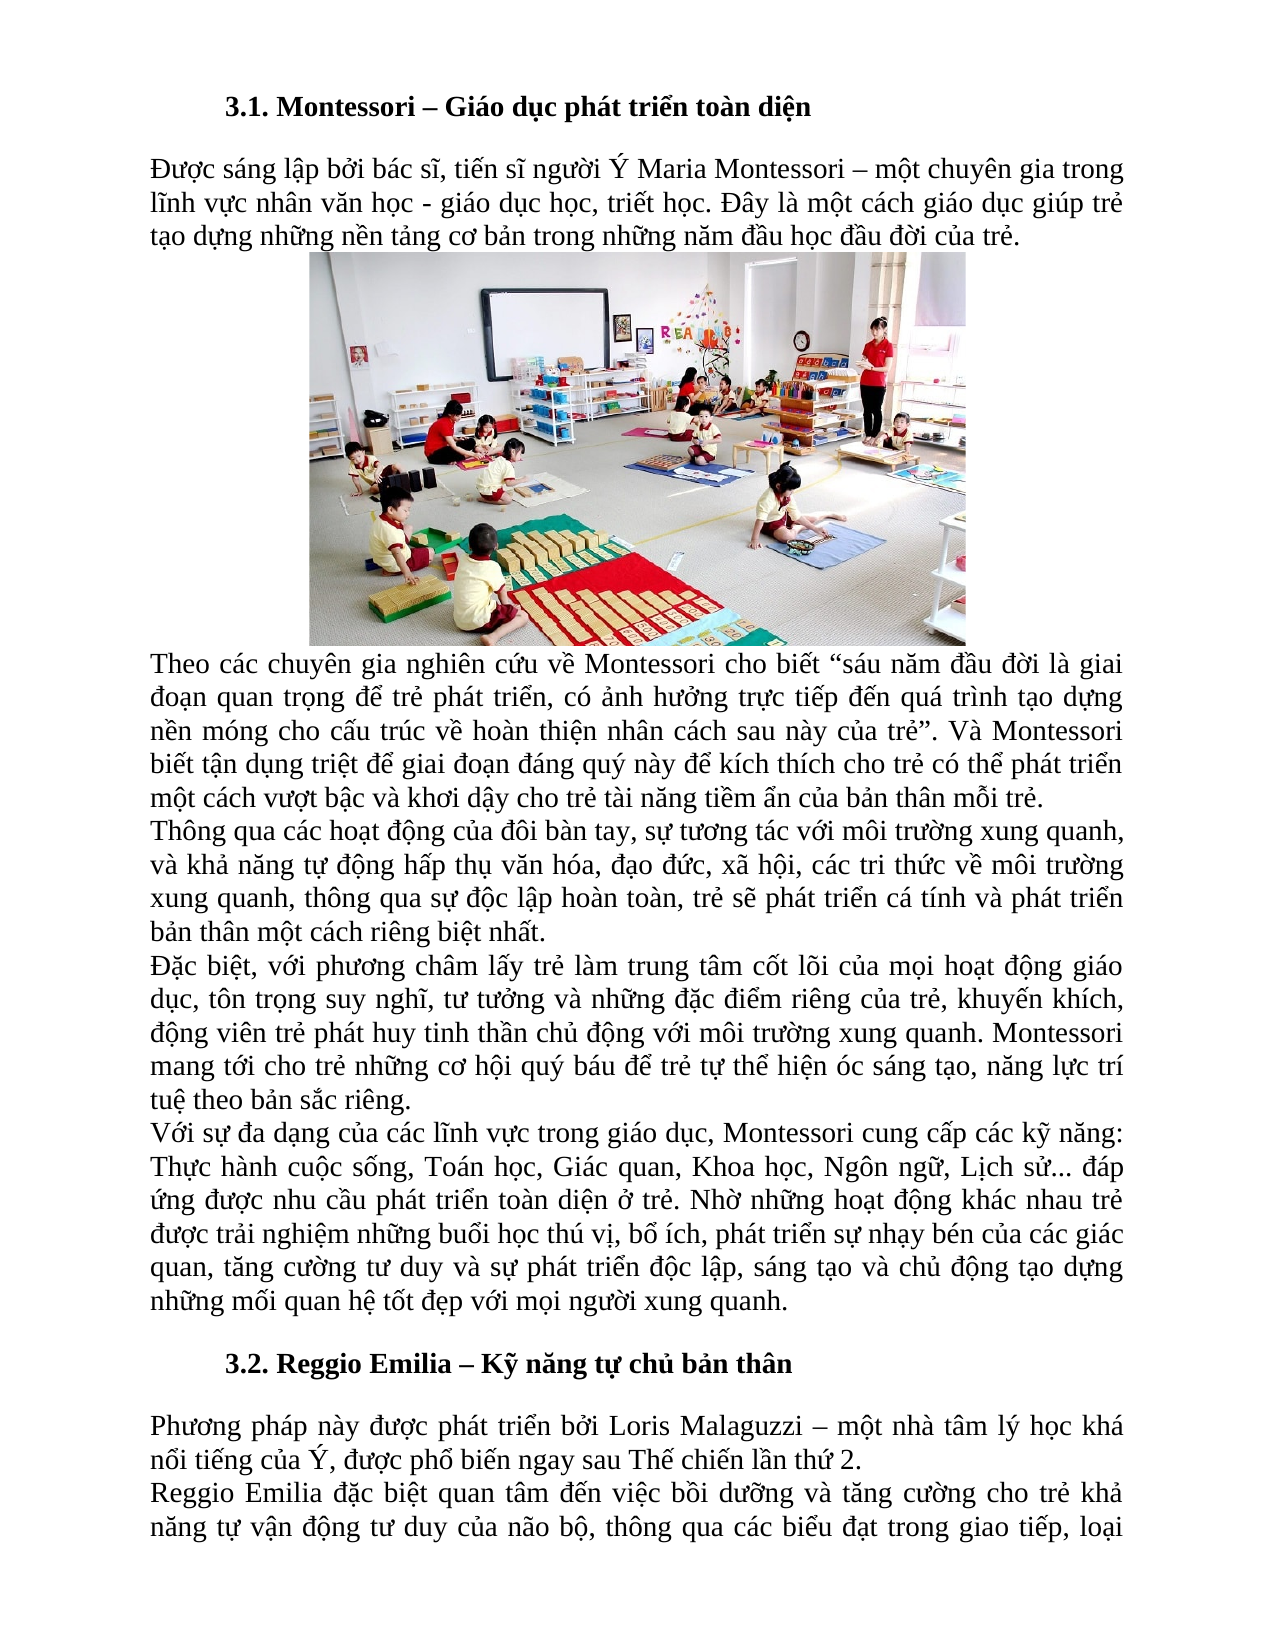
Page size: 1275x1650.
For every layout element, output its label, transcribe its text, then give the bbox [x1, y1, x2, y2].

picture [309, 252, 966, 646]
text 3.2. Reggio Emilia – Kỹ năng tự chủ bản thân [150, 1346, 1125, 1379]
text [150, 1476, 1125, 1543]
text Với sự đa dạng của các lĩnh vực trong giáo dục, Montessori cung cấp các kỹ năng: Thực hành cuộc sống, Toán học, Giác quan, Khoa học, Ngôn ngữ, Lịch sử... đáp ứng được nhu cầu phát triển toàn diện ở trẻ. Nhờ những hoạt động khác nhau trẻ được trải nghiệm những buổi học thú vị, bổ ích, phát triển sự nhạy bén của các giác quan, tăng cường tư duy và sự phát triển độc lập, sáng tạo và chủ động tạo dựng những mối quan hệ tốt đẹp với mọi người xung quanh. [150, 1115, 1125, 1317]
text Theo các chuyên gia nghiên cứu về Montessori cho biết “sáu năm đầu đời là giai đoạn quan trọng để trẻ phát triển, có ảnh hưởng trực tiếp đến quá trình tạo dựng nền móng cho cấu trúc về hoàn thiện nhân cách sau này của trẻ”. Và Montessori biết tận dụng triệt để giai đoạn đáng quý này để kích thích cho trẻ có thể phát triển một cách vượt bậc và khơi dậy cho trẻ tài năng tiềm ẩn của bản thân mỗi trẻ. [150, 646, 1125, 813]
text Được sáng lập bởi bác sĩ, tiến sĩ người Ý Maria Montessori – một chuyên gia trong lĩnh vực nhân văn học - giáo dục học, triết học. Đây là một cách giáo dục giúp trẻ tạo dựng những nền tảng cơ bản trong những năm đầu học đầu đời của trẻ. [150, 151, 1125, 252]
text Thông qua các hoạt động của đôi bàn tay, sự tương tác với môi trường xung quanh, và khả năng tự động hấp thụ văn hóa, đạo đức, xã hội, các tri thức về môi trường xung quanh, thông qua sự độc lập hoàn toàn, trẻ sẽ phát triển cá tính và phát triển bản thân một cách riêng biệt nhất. [150, 813, 1125, 948]
text Đặc biệt, với phương châm lấy trẻ làm trung tâm cốt lõi của mọi hoạt động giáo dục, tôn trọng suy nghĩ, tư tưởng và những đặc điểm riêng của trẻ, khuyến khích, động viên trẻ phát huy tinh thần chủ động với môi trường xung quanh. Montessori mang tới cho trẻ những cơ hội quý báu để trẻ tự thể hiện óc sáng tạo, năng lực trí tuệ theo bản sắc riêng. [150, 948, 1125, 1115]
text 3.1. Montessori – Giáo dục phát triển toàn diện [150, 89, 1125, 122]
text Phương pháp này được phát triển bởi Loris Malaguzzi – một nhà tâm lý học khá nổi tiếng của Ý, được phổ biến ngay sau Thế chiến lần thứ 2. [150, 1408, 1125, 1476]
